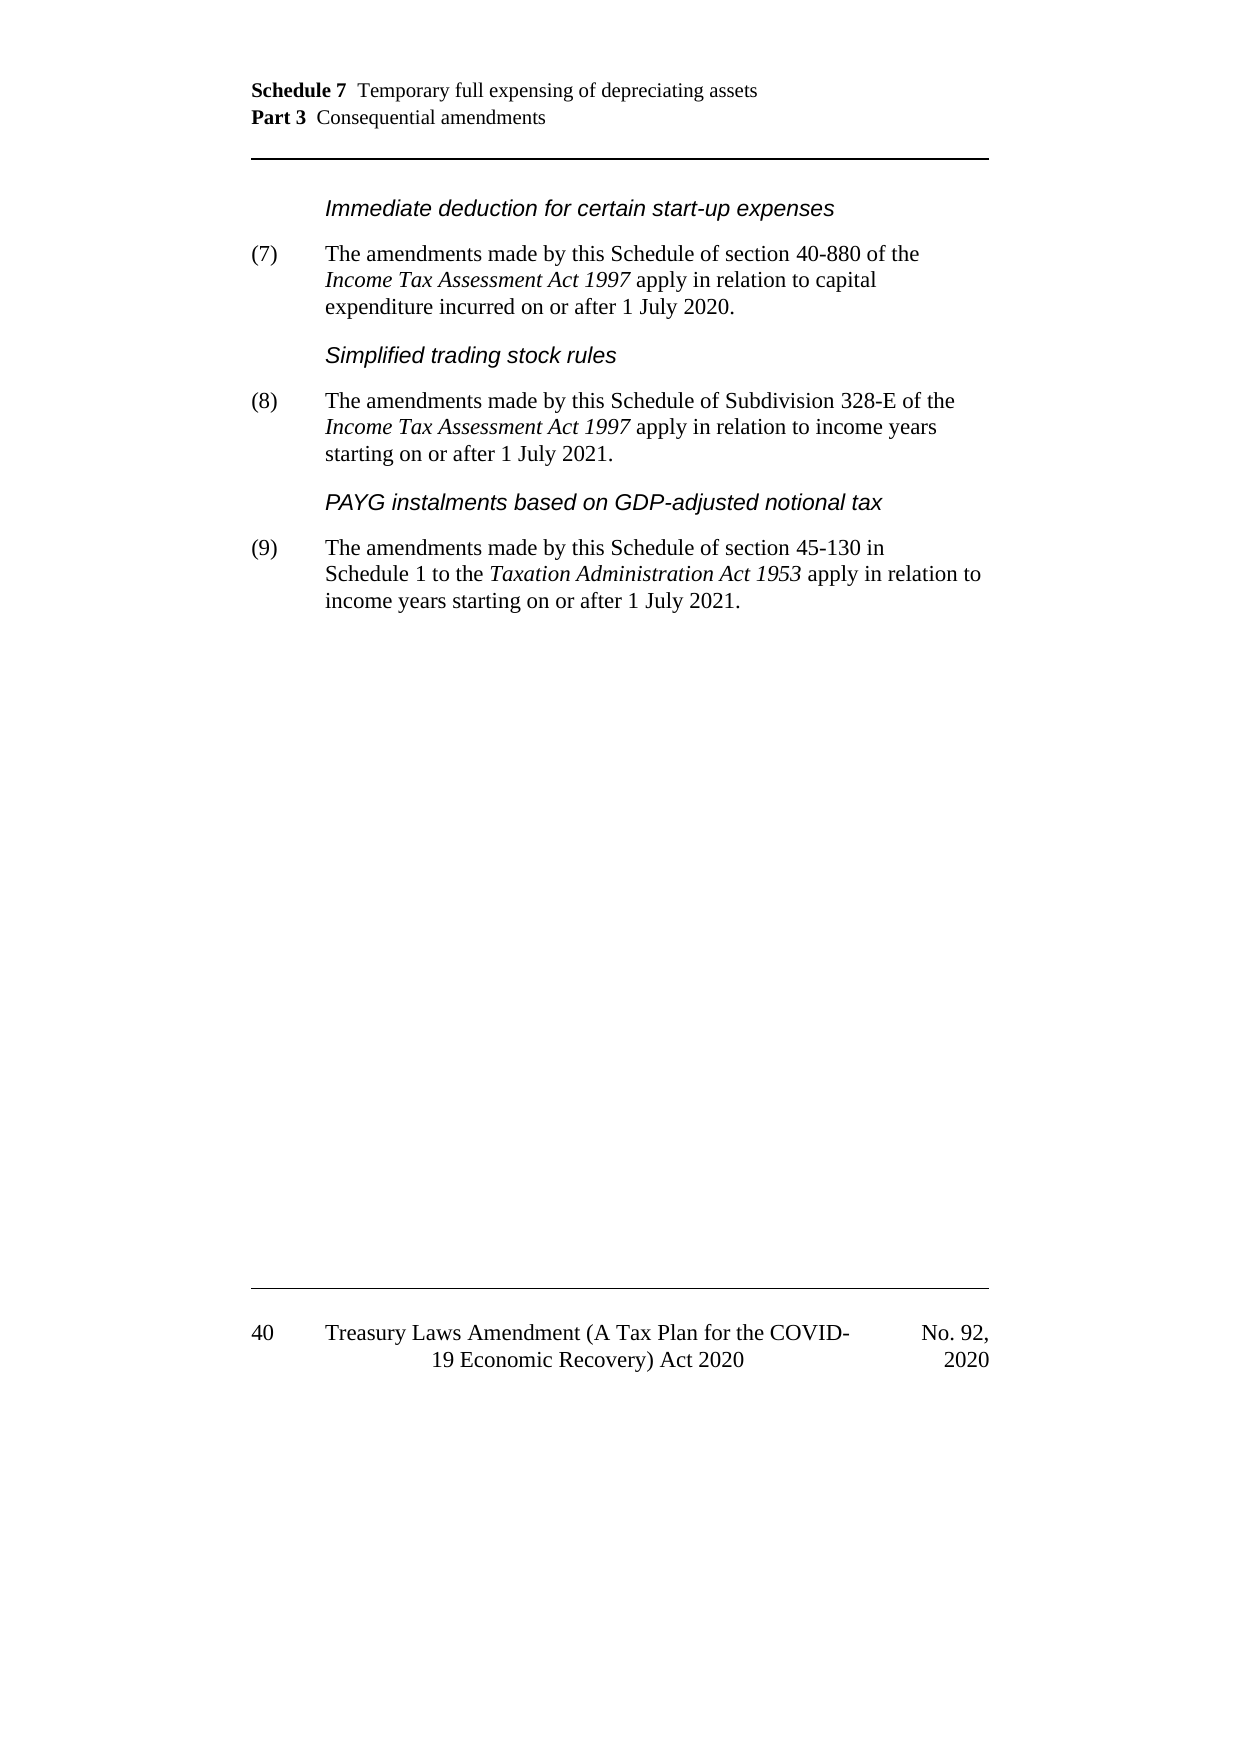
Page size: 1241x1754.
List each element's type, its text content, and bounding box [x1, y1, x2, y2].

text Simplified trading stock rules [325, 342, 989, 368]
text (9) The amendments made by this Schedule of section 45-130 in Schedule 1 to the Taxation Administration Act 1953 apply in relation to income years starting on or after 1 July 2021. [251, 534, 989, 613]
text (8) The amendments made by this Schedule of Subdivision 328-E of the Income Tax Assessment Act 1997 apply in relation to income years starting on or after 1 July 2021. [251, 387, 989, 466]
text Immediate deduction for certain start-up expenses [325, 195, 989, 221]
text PAYG instalments based on GDP-adjusted notional tax [325, 489, 989, 515]
text (7) The amendments made by this Schedule of section 40-880 of the Income Tax Assessment Act 1997 apply in relation to capital expenditure incurred on or after 1 July 2020. [251, 240, 989, 319]
